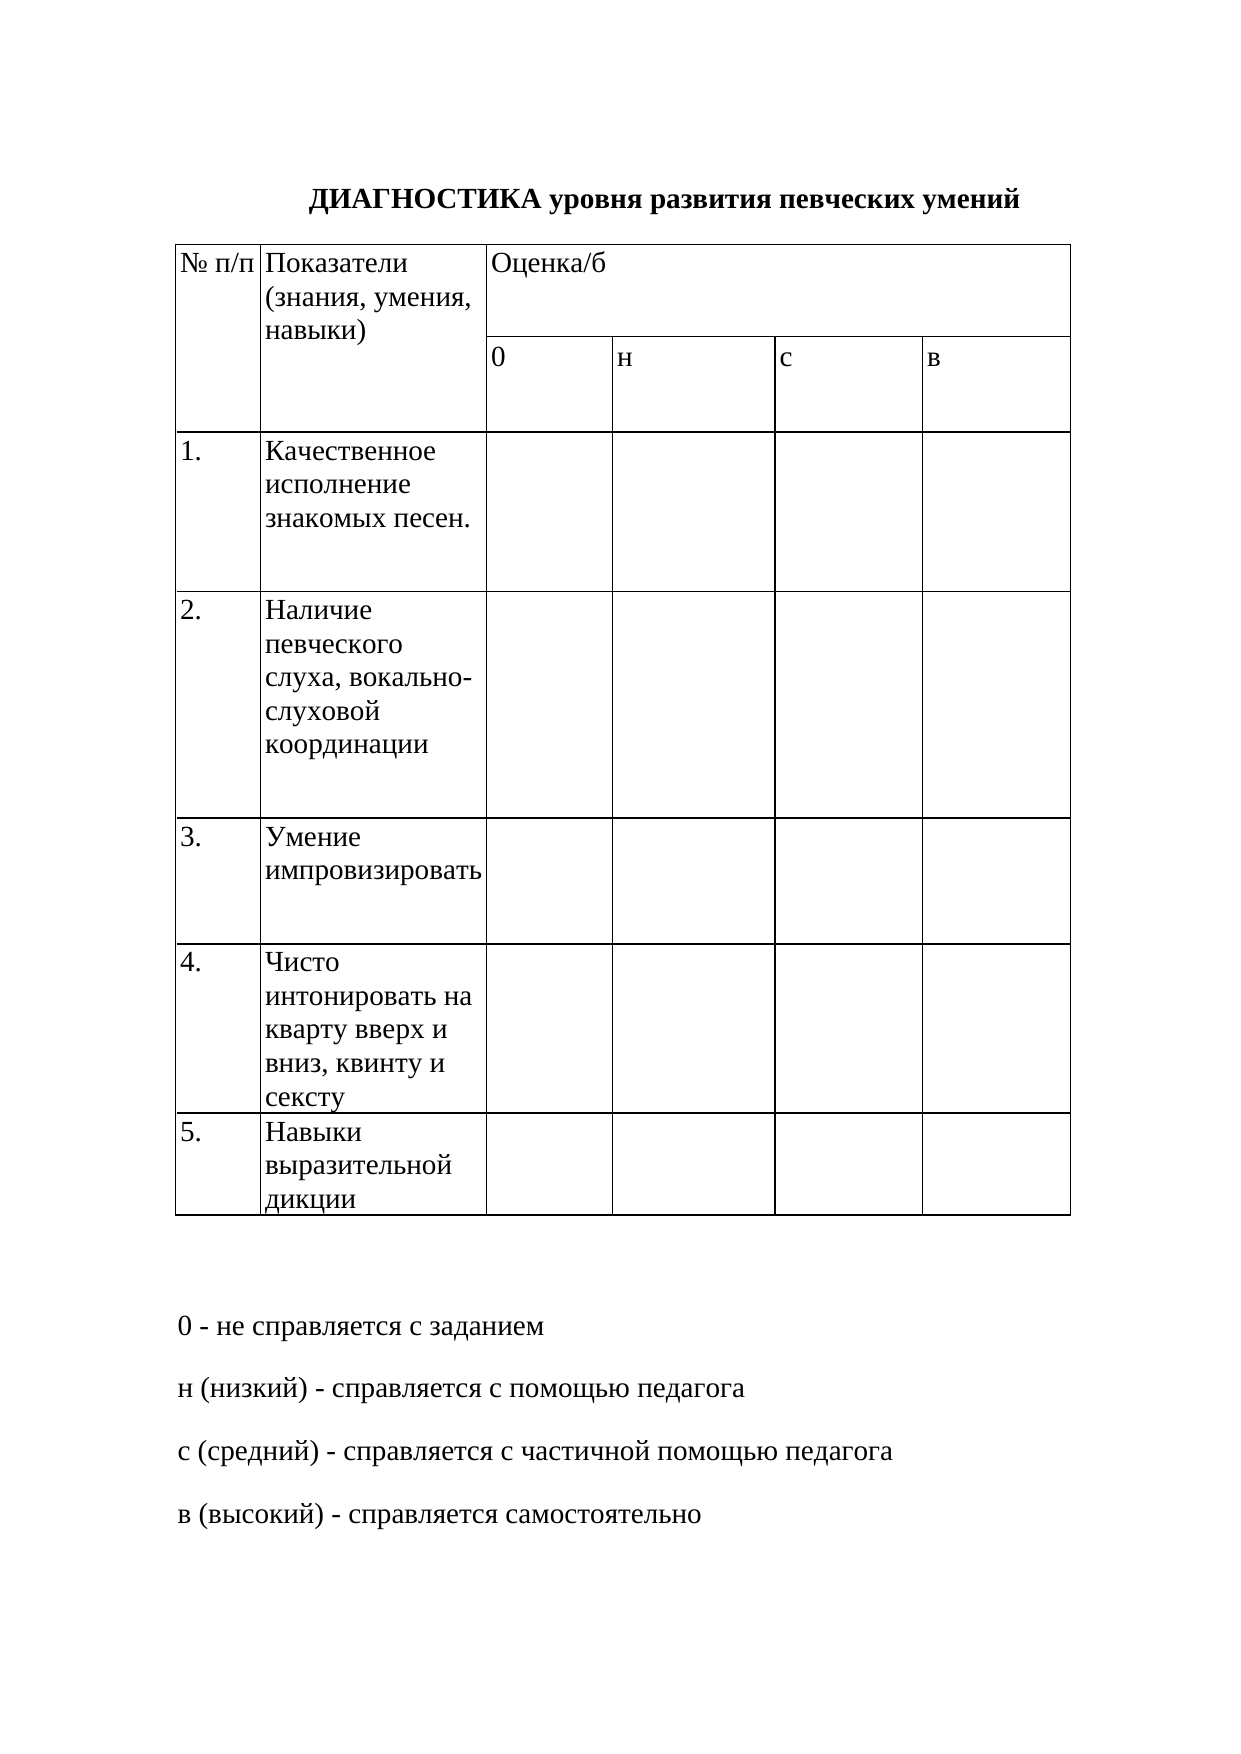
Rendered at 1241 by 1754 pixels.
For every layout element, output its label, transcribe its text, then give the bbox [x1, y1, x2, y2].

table_cell н [613, 337, 774, 431]
table_cell [776, 945, 922, 1112]
table_header Оценка/б [487, 245, 1070, 336]
table_cell Навыки выразительной дикции [261, 1114, 486, 1214]
table_cell [923, 433, 1070, 591]
table_cell [776, 433, 922, 591]
text с (средний) - справляется с частичной помощью педагога [177, 1433, 1152, 1467]
table_cell [487, 819, 612, 943]
table_cell [776, 592, 922, 817]
table_cell [613, 592, 774, 817]
table_header Показатели (знания, умения, навыки) [261, 245, 486, 431]
table_cell [923, 592, 1070, 817]
table_cell Наличие певческого слуха, вокально-слуховой координации [261, 592, 486, 817]
table_cell Чисто интонировать на кварту вверх и вниз, квинту и сексту [261, 945, 486, 1112]
table_cell 4. [176, 944, 260, 1112]
table_cell 0 [487, 337, 612, 431]
table_cell [923, 819, 1070, 943]
table_cell [487, 592, 612, 817]
table_cell Умение импровизировать [261, 819, 486, 943]
table_cell [923, 1114, 1070, 1214]
table_cell [487, 433, 612, 591]
table_cell [613, 433, 774, 591]
table_cell [776, 1114, 922, 1214]
table_cell [613, 945, 774, 1112]
table_cell [613, 819, 774, 943]
table_cell [487, 1114, 612, 1214]
table_cell 1. [176, 432, 260, 591]
table_cell Качественное исполнение знакомых песен. [261, 433, 486, 591]
table_cell 2. [176, 592, 260, 817]
text н (низкий) - справляется с помощью педагога [177, 1371, 1152, 1404]
table_cell 5. [176, 1113, 260, 1214]
text 0 - не справляется с заданием [177, 1308, 1152, 1341]
text в (высокий) - справляется самостоятельно [177, 1496, 1152, 1529]
table_cell [613, 1114, 774, 1214]
table_cell в [923, 337, 1070, 431]
table_cell [923, 945, 1070, 1112]
table_cell [487, 945, 612, 1112]
text ДИАГНОСТИКА уровня развития певческих умений [177, 181, 1152, 214]
table_cell 3. [176, 818, 260, 943]
table_cell [776, 819, 922, 943]
table_cell с [776, 337, 922, 431]
table_header № п/п [176, 245, 260, 431]
